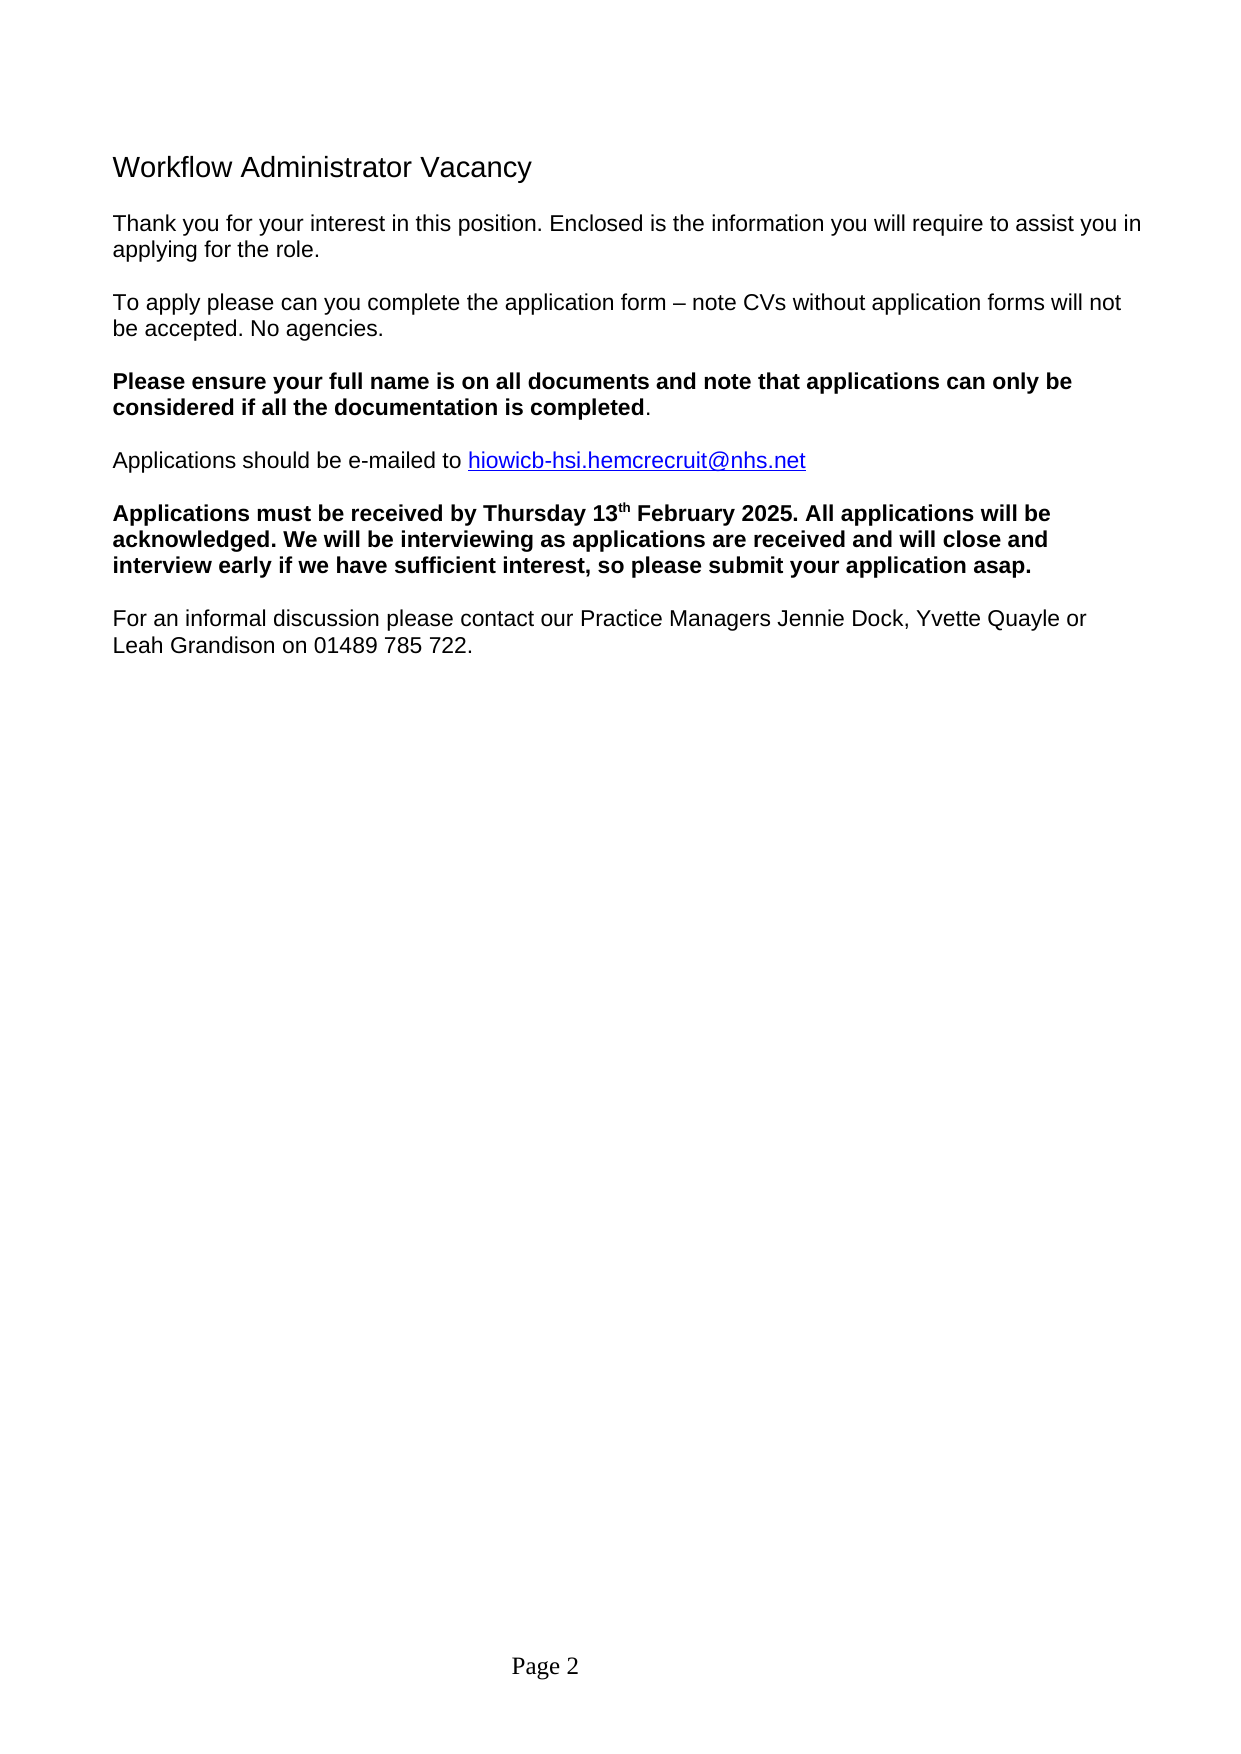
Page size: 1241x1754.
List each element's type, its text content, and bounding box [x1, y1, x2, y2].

text Applications should be e-mailed to hiowicb-hsi.hemcrecruit@nhs.net [112, 447, 1144, 473]
text To apply please can you complete the application form – note CVs without application forms will not be accepted. No agencies. [112, 289, 1144, 342]
text For an informal discussion please contact our Practice Managers Jennie Dock, Yvette Quayle or Leah Grandison on 01489 785 722. [112, 605, 1144, 658]
text Applications must be received by Thursday 13th February 2025. All applications will be acknowledged. We will be interviewing as applications are received and will close and interview early if we have sufficient interest, so please submit your application asap. [112, 500, 1144, 579]
text Thank you for your interest in this position. Enclosed is the information you will require to assist you in applying for the role. [112, 210, 1144, 263]
text Please ensure your full name is on all documents and note that applications can only be considered if all the documentation is completed. [112, 368, 1144, 421]
text Workflow Administrator Vacancy [112, 150, 1144, 183]
